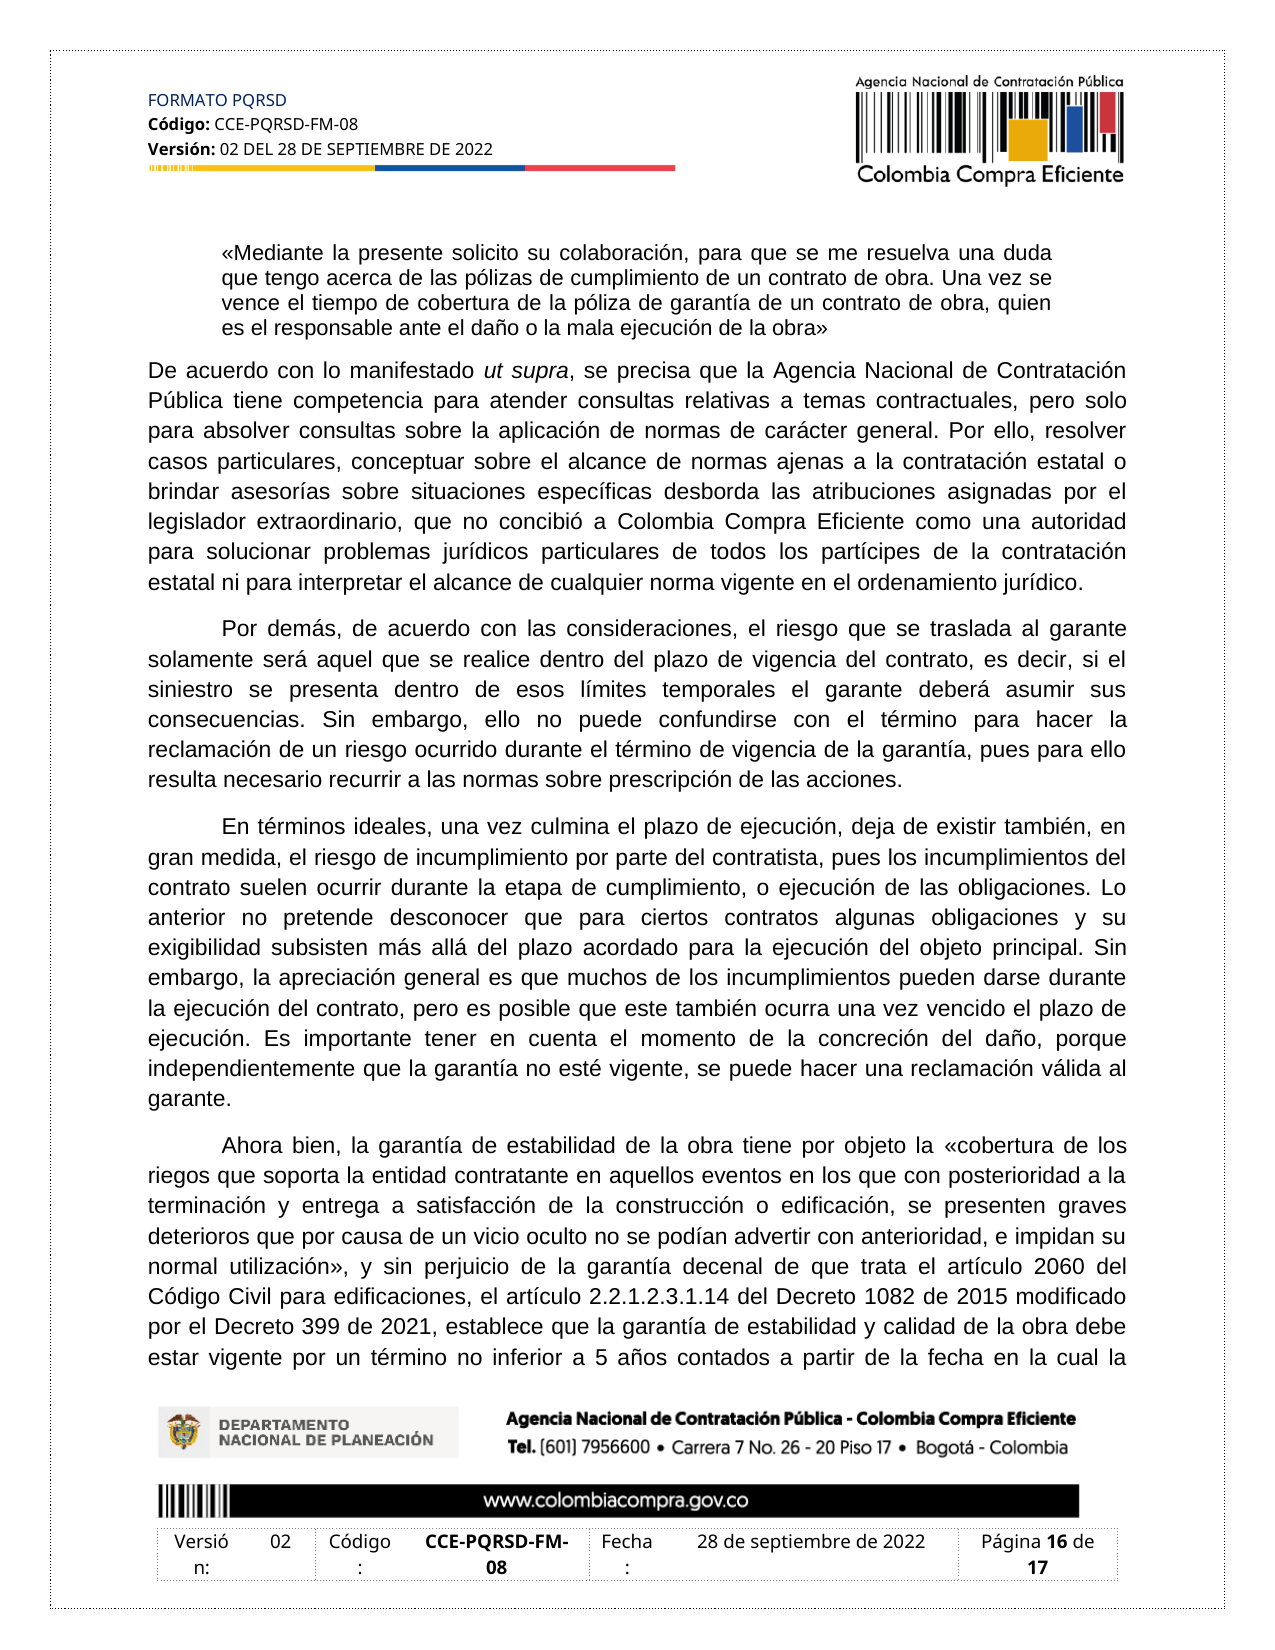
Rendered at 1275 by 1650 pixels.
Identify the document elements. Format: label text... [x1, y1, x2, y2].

text «Mediante la presente solicito su colaboración, para que se me resuelva una duda que tengo acerca de las pólizas de cumplimiento de un contrato de obra. Una vez se vence el tiempo de cobertura de la póliza de garantía de un contrato de obra, quien es el responsable ante el daño o la mala ejecución de la obra» [221, 239, 1053, 340]
picture [147, 1381, 1090, 1528]
picture [147, 160, 679, 174]
text Por demás, de acuerdo con las consideraciones, el riesgo que se traslada al garante solamente será aquel que se realice dentro del plazo de vigencia del contrato, es decir, si el siniestro se presenta dentro de esos límites temporales el garante deberá asumir sus consecuencias. Sin embargo, ello no puede confundirse con el término para hacer la reclamación de un riesgo ocurrido durante el término de vigencia de la garantía, pues para ello resulta necesario recurrir a las normas sobre prescripción de las acciones. [148, 615, 1127, 793]
text En términos ideales, una vez culmina el plazo de ejecución, deja de existir también, en gran medida, el riesgo de incumplimiento por parte del contratista, pues los incumplimientos del contrato suelen ocurrir durante la etapa de cumplimiento, o ejecución de las obligaciones. Lo anterior no pretende desconocer que para ciertos contratos algunas obligaciones y su exigibilidad subsisten más allá del plazo acordado para la ejecución del objeto principal. Sin embargo, la apreciación general es que muchos de los incumplimientos pueden darse durante la ejecución del contrato, pero es posible que este también ocurra una vez vencido el plazo de ejecución. Es importante tener en cuenta el momento de la concreción del daño, porque independientemente que la garantía no esté vigente, se puede hacer una reclamación válida al garante. [148, 813, 1127, 1111]
text De acuerdo con lo manifestado ut supra, se precisa que la Agencia Nacional de Contratación Pública tiene competencia para atender consultas relativas a temas contractuales, pero solo para absolver consultas sobre la aplicación de normas de carácter general. Por ello, resolver casos particulares, conceptuar sobre el alcance de normas ajenas a la contratación estatal o brindar asesorías sobre situaciones específicas desborda las atribuciones asignadas por el legislador extraordinario, que no concibió a Colombia Compra Eficiente como una autoridad para solucionar problemas jurídicos particulares de todos los partícipes de la contratación estatal ni para interpretar el alcance de cualquier norma vigente en el ordenamiento jurídico. [148, 357, 1127, 595]
picture [855, 75, 1128, 187]
